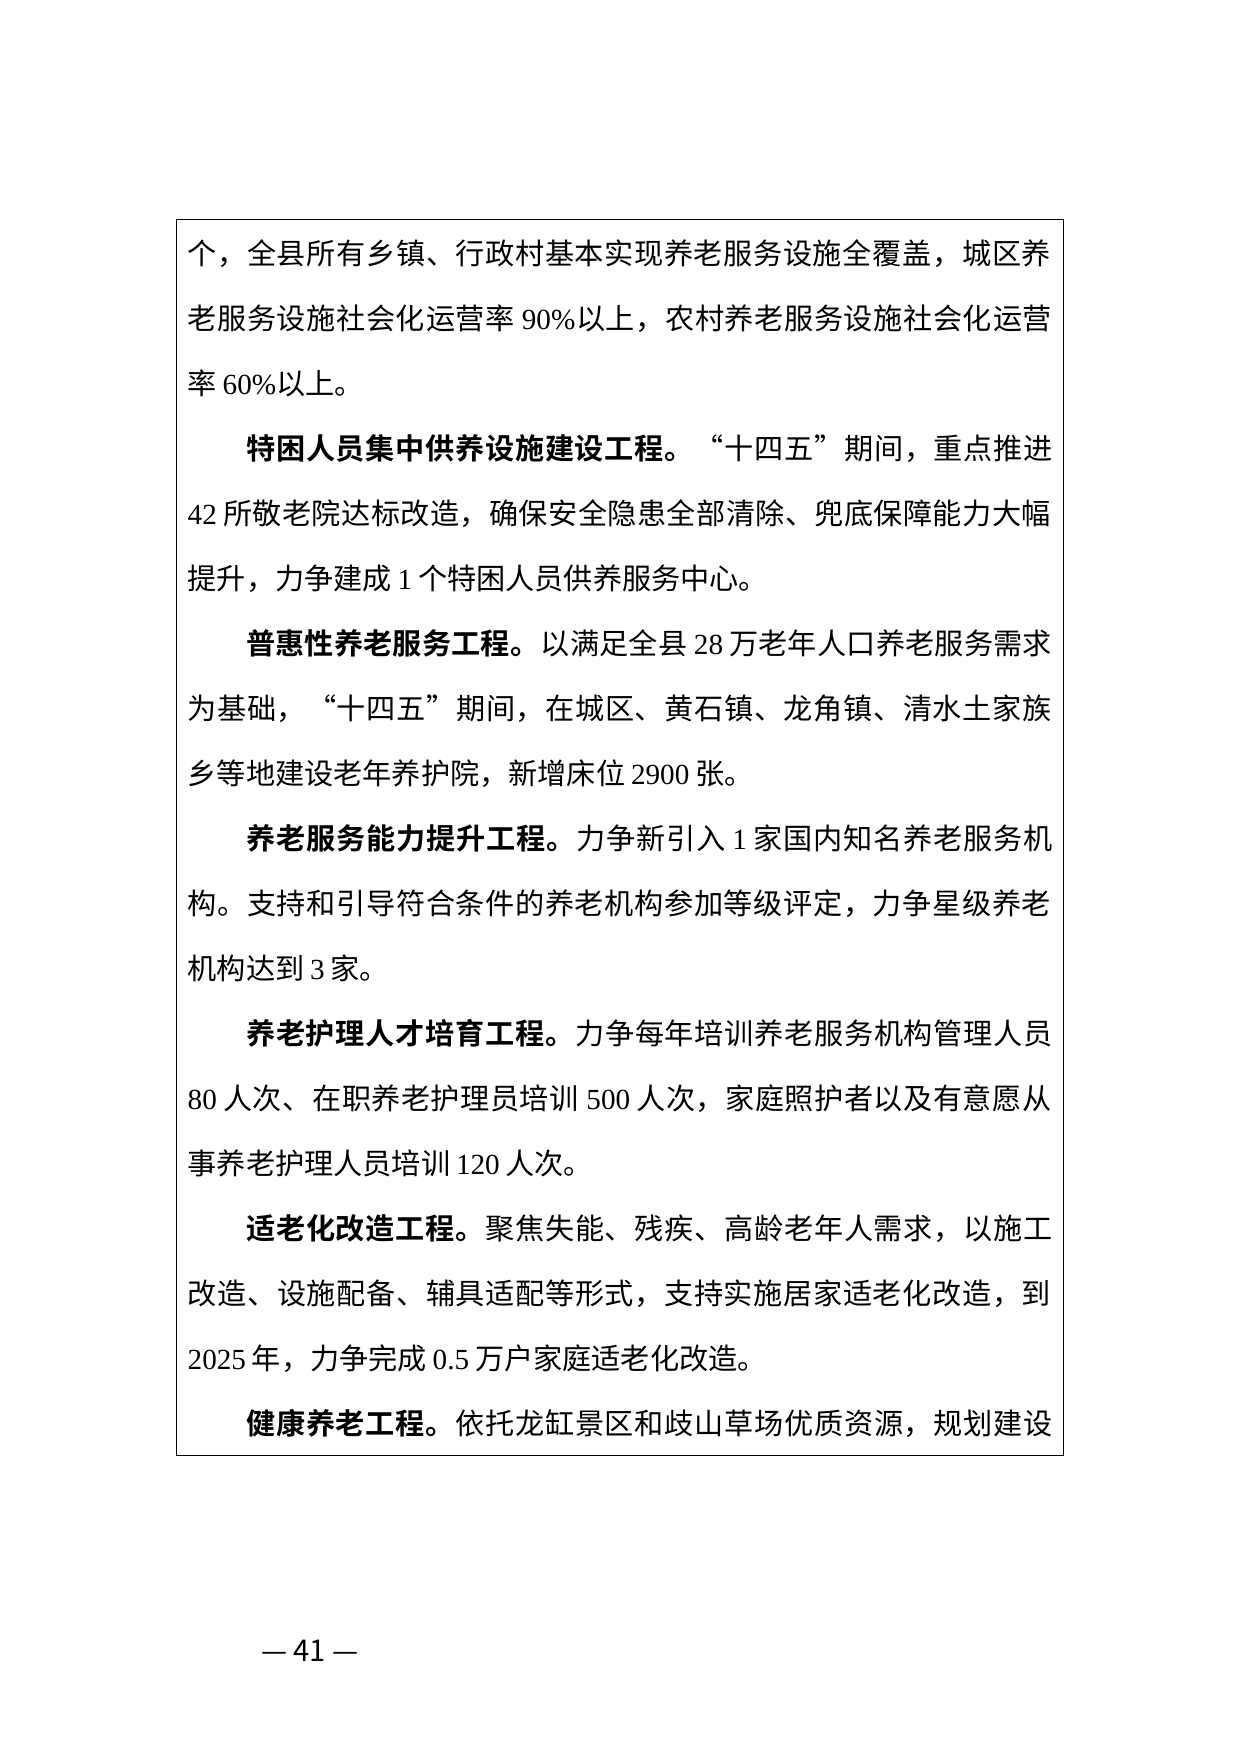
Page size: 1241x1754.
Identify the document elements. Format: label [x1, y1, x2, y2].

table_cell [177, 220, 1063, 1454]
